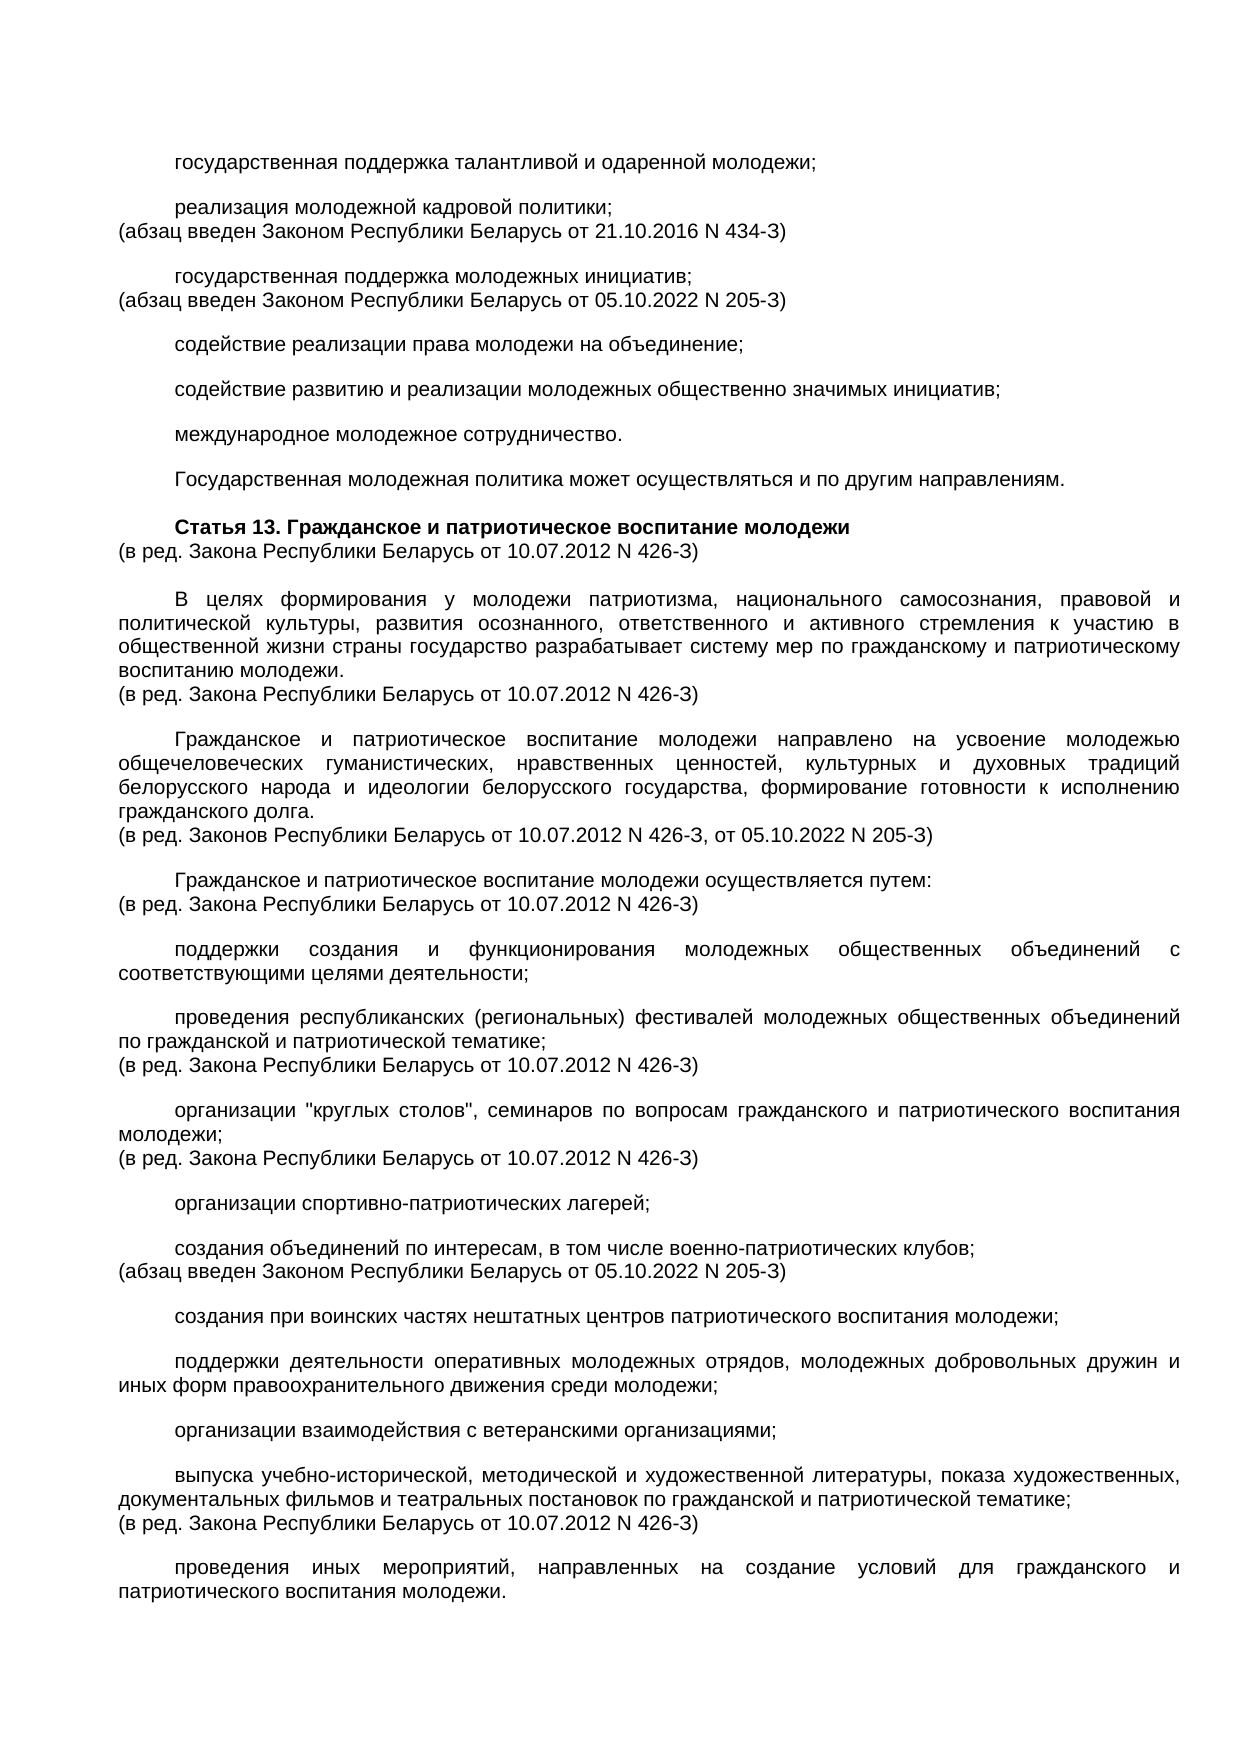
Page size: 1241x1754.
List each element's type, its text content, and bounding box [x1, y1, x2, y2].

text В целях формирования у молодежи патриотизма, национального самосознания, правовой и политической культуры, развития осознанного, ответственного и активного стремления к участию в общественной жизни страны государство разрабатывает систему мер по гражданскому и патриотическому воспитанию молодежи. [118, 586, 1181, 682]
text Статья 13. Гражданское и патриотическое воспитание молодежи [118, 514, 1181, 538]
text выпуска учебно-исторической, методической и художественной литературы, показа художественных, документальных фильмов и театральных постановок по гражданской и патриотической тематике; [118, 1462, 1181, 1510]
text реализация молодежной кадровой политики; [118, 195, 1181, 219]
text поддержки создания и функционирования молодежных общественных объединений с соответствующими целями деятельности; [118, 936, 1181, 984]
text организации спортивно-патриотических лагерей; [118, 1191, 1181, 1214]
text государственная поддержка талантливой и одаренной молодежи; [118, 150, 1181, 174]
text Гражданское и патриотическое воспитание молодежи направлено на усвоение молодежью общечеловеческих гуманистических, нравственных ценностей, культурных и духовных традиций белорусского народа и идеологии белорусского государства, формирование готовности к исполнению гражданского долга. [118, 727, 1181, 823]
text (абзац введен Законом Республики Беларусь от 21.10.2016 N 434-З) [118, 219, 1181, 243]
text проведения республиканских (региональных) фестивалей молодежных общественных объединений по гражданской и патриотической тематике; [118, 1005, 1181, 1053]
text Гражданское и патриотическое воспитание молодежи осуществляется путем: [118, 868, 1181, 892]
text (в ред. Закона Республики Беларусь от 10.07.2012 N 426-З) [118, 538, 1181, 562]
text (абзац введен Законом Республики Беларусь от 05.10.2022 N 205-З) [118, 1259, 1181, 1283]
text международное молодежное сотрудничество. [118, 422, 1181, 446]
text (в ред. Законов Республики Беларусь от 10.07.2012 N 426-З, от 05.10.2022 N 205-З) [118, 823, 1181, 847]
text (в ред. Закона Республики Беларусь от 10.07.2012 N 426-З) [118, 1053, 1181, 1077]
text создания объединений по интересам, в том числе военно-патриотических клубов; [118, 1235, 1181, 1259]
text организации взаимодействия с ветеранскими организациями; [118, 1418, 1181, 1442]
text (в ред. Закона Республики Беларусь от 10.07.2012 N 426-З) [118, 1146, 1181, 1170]
text (в ред. Закона Республики Беларусь от 10.07.2012 N 426-З) [118, 892, 1181, 916]
text (абзац введен Законом Республики Беларусь от 05.10.2022 N 205-З) [118, 287, 1181, 311]
text поддержки деятельности оперативных молодежных отрядов, молодежных добровольных дружин и иных форм правоохранительного движения среди молодежи; [118, 1349, 1181, 1397]
text Государственная молодежная политика может осуществляться и по другим направлениям. [118, 467, 1181, 491]
text государственная поддержка молодежных инициатив; [118, 263, 1181, 287]
text создания при воинских частях нештатных центров патриотического воспитания молодежи; [118, 1304, 1181, 1328]
text содействие реализации права молодежи на объединение; [118, 332, 1181, 356]
text проведения иных мероприятий, направленных на создание условий для гражданского и патриотического воспитания молодежи. [118, 1555, 1181, 1603]
text (в ред. Закона Республики Беларусь от 10.07.2012 N 426-З) [118, 682, 1181, 706]
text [118, 1510, 1181, 1534]
text организации "круглых столов", семинаров по вопросам гражданского и патриотического воспитания молодежи; [118, 1098, 1181, 1146]
text содействие развитию и реализации молодежных общественно значимых инициатив; [118, 377, 1181, 401]
